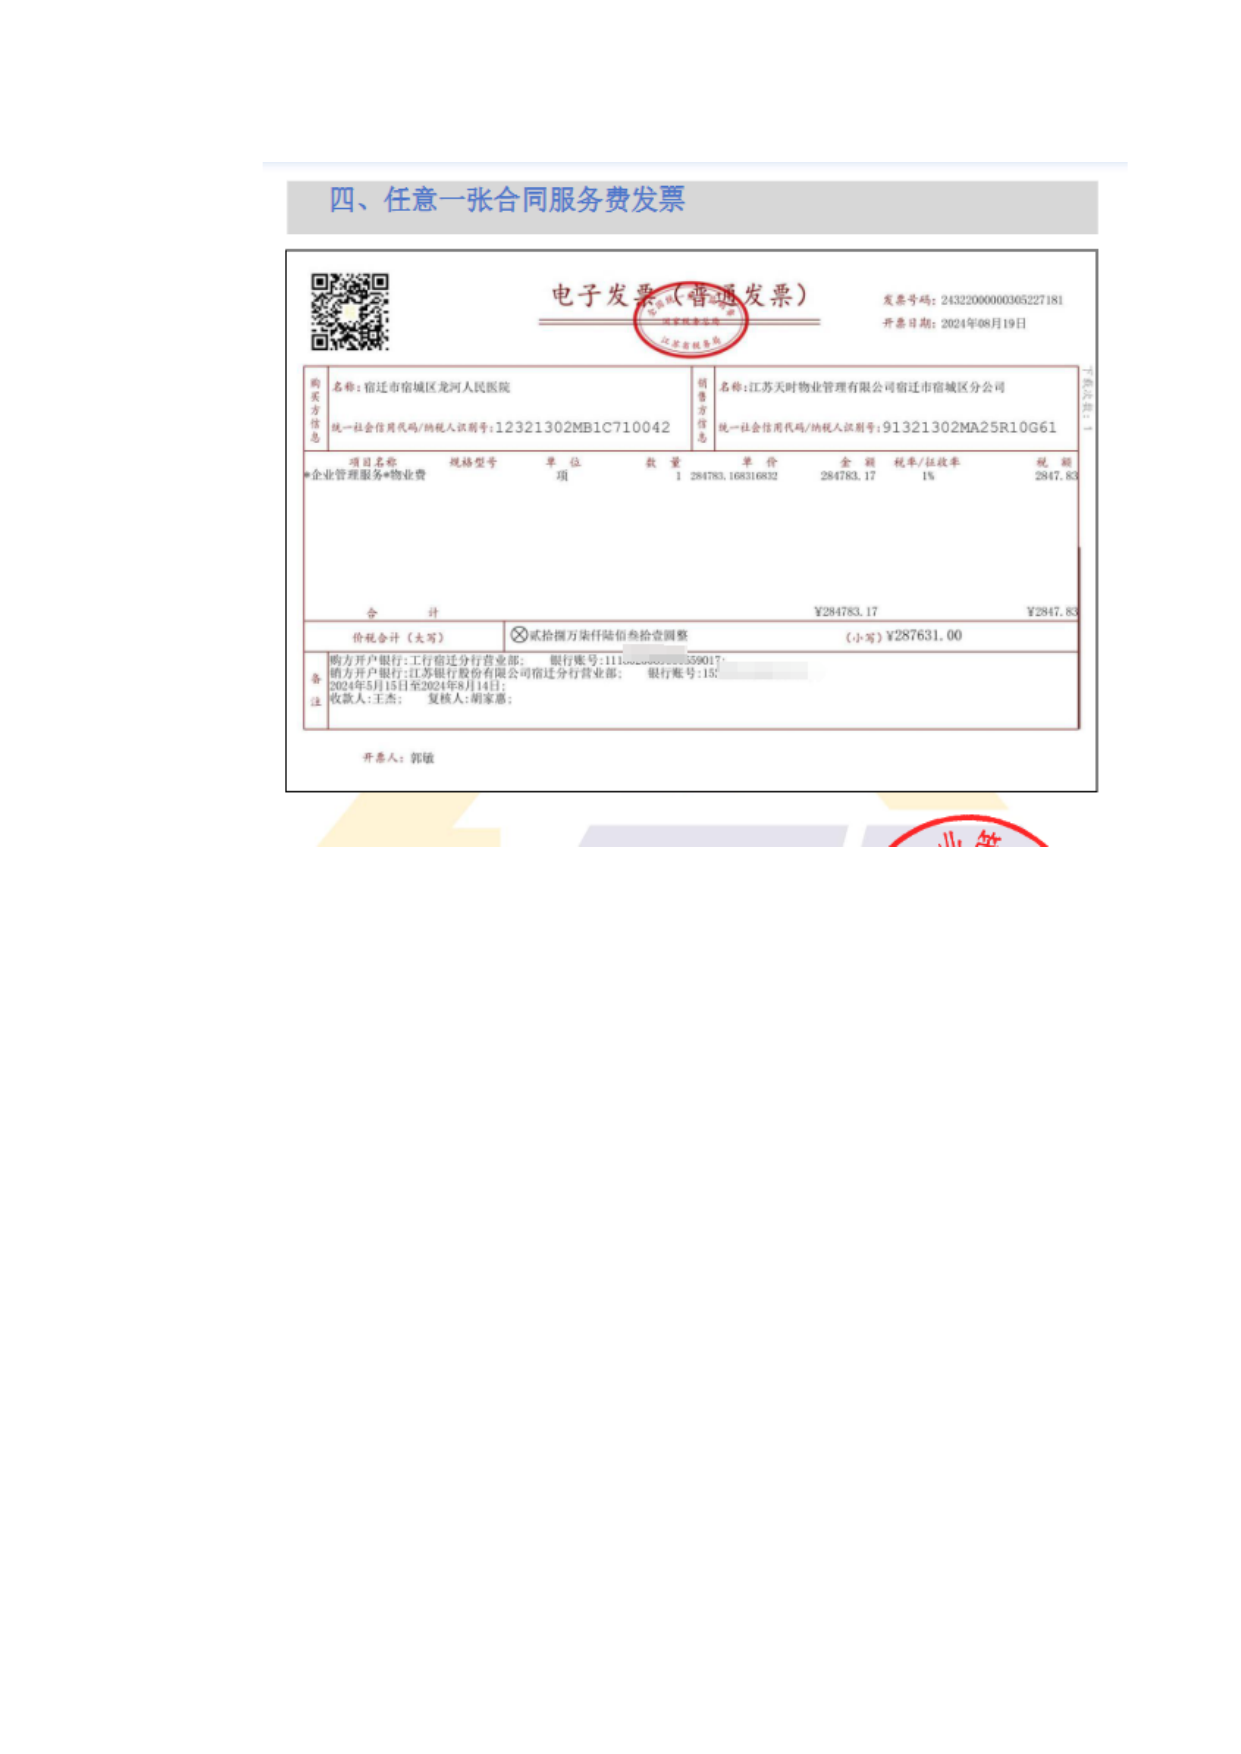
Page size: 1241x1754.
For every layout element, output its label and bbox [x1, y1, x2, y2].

picture [262, 162, 1128, 847]
